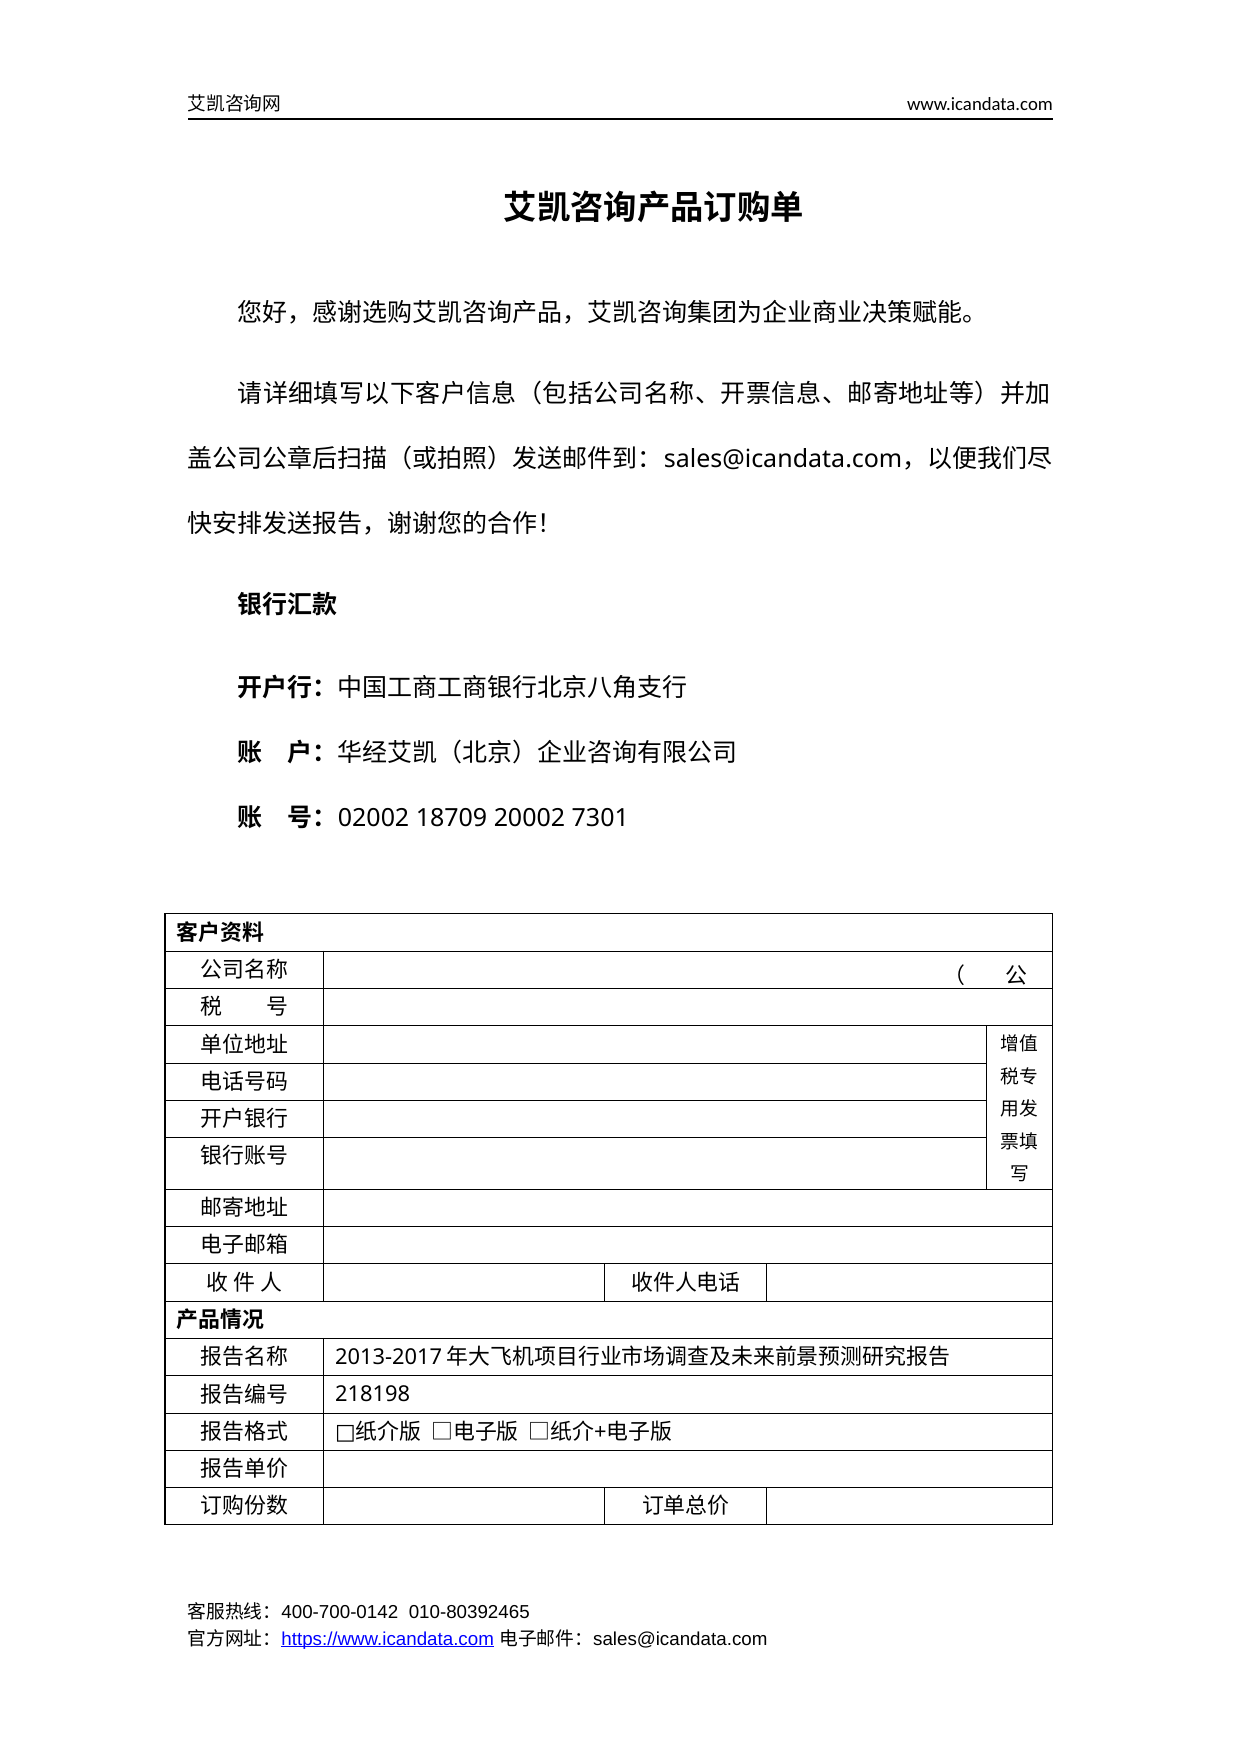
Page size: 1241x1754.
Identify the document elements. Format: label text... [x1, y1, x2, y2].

table_cell 218198 [324, 1376, 1052, 1412]
text 账 户：华经艾凯（北京）企业咨询有限公司 [187, 718, 1053, 783]
table_cell [324, 1488, 604, 1524]
table_cell 报告格式 [166, 1414, 323, 1450]
table_cell [767, 1264, 1052, 1301]
text 开户行：中国工商工商银行北京八角支行 [187, 653, 1053, 718]
text 您好，感谢选购艾凯咨询产品，艾凯咨询集团为企业商业决策赋能。 [187, 278, 1053, 343]
table_cell 增值税专用发票填写 [987, 1026, 1052, 1189]
table_cell [324, 989, 1052, 1025]
table_cell 邮寄地址 [166, 1190, 323, 1226]
table_cell [324, 1264, 604, 1301]
table_cell [767, 1488, 1052, 1524]
table_cell [324, 952, 1052, 988]
text 艾凯咨询产品订购单 [187, 172, 1053, 237]
table_cell 电子邮箱 [166, 1227, 323, 1263]
table_cell [324, 1026, 986, 1062]
table_cell [324, 1138, 986, 1189]
table_cell 单位地址 [166, 1026, 323, 1062]
table_cell 收 件 人 [166, 1264, 323, 1301]
table_cell 公司名称 [166, 952, 323, 988]
table_cell [324, 1064, 986, 1100]
table_cell 订单总价 [605, 1488, 766, 1524]
table_cell □纸介版 □电子版 □纸介+电子版 [324, 1414, 1052, 1450]
table_cell [324, 1451, 1052, 1487]
table_cell 报告名称 [166, 1339, 323, 1375]
table_cell [324, 1190, 1052, 1226]
table_cell [324, 1101, 986, 1137]
table_cell 税 号 [166, 989, 323, 1025]
table_cell 订购份数 [166, 1488, 323, 1524]
text 银行汇款 [187, 570, 1053, 635]
table_header 客户资料 [166, 914, 1052, 951]
table_cell 开户银行 [166, 1101, 323, 1137]
table_cell 产品情况 [166, 1302, 1052, 1338]
text 账 号：02002 18709 20002 7301 [187, 783, 1053, 848]
table_cell 报告单价 [166, 1451, 323, 1487]
table_cell 2013-2017年大飞机项目行业市场调查及未来前景预测研究报告 [324, 1339, 1052, 1375]
table_cell [324, 1227, 1052, 1263]
table_cell 银行账号 [166, 1138, 323, 1189]
table_cell 报告编号 [166, 1376, 323, 1412]
table_cell 收件人电话 [605, 1264, 766, 1301]
text 请详细填写以下客户信息（包括公司名称、开票信息、邮寄地址等）并加盖公司公章后扫描（或拍照）发送邮件到：sales@icandata.com，以便我们尽快安排发送报告，谢谢您的合作！ [187, 359, 1053, 554]
table_cell 电话号码 [166, 1064, 323, 1100]
